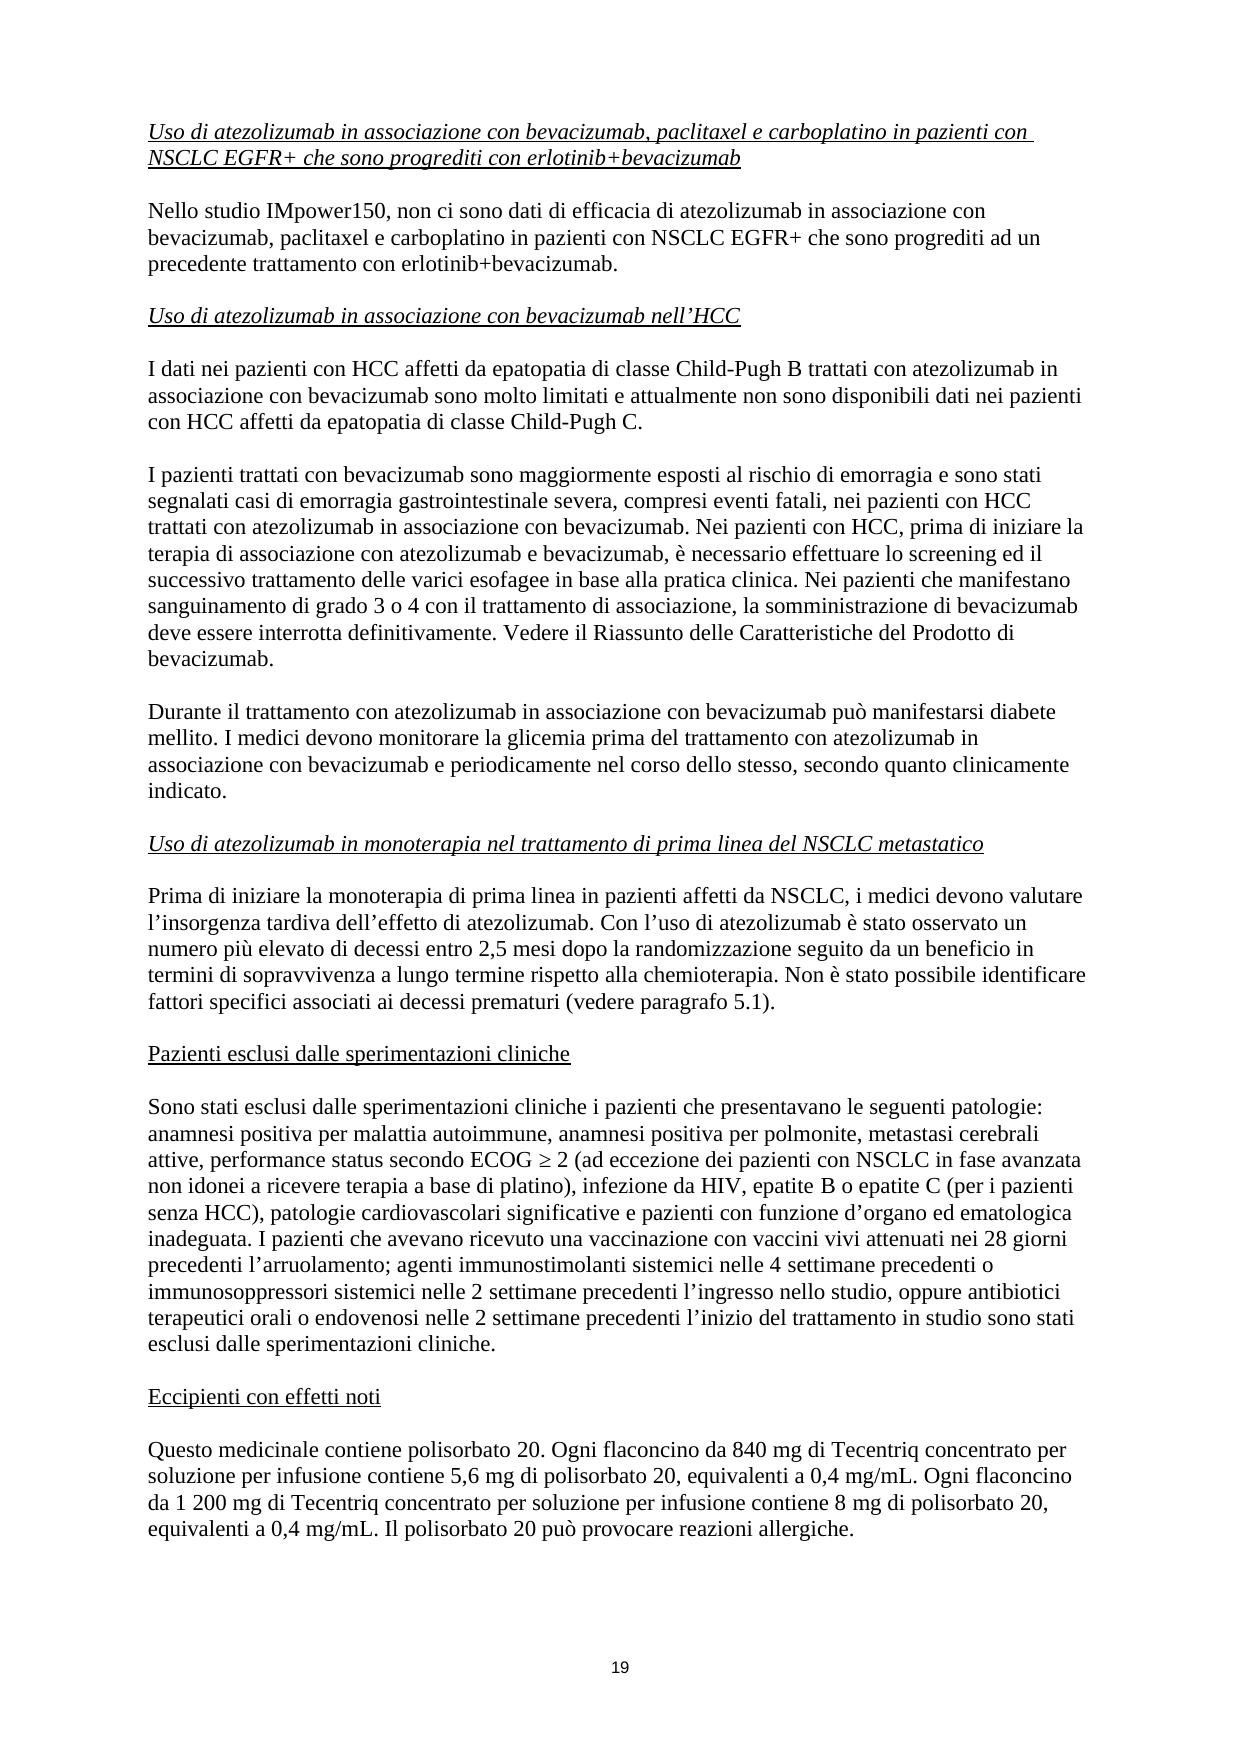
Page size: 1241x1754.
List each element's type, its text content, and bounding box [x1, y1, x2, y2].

text Pazienti esclusi dalle sperimentazioni cliniche [148, 1041, 1092, 1067]
text Uso di atezolizumab in associazione con bevacizumab nell’HCC [148, 303, 1092, 329]
text I dati nei pazienti con HCC affetti da epatopatia di classe Child-Pugh B trattati con atezolizumab in associazione con bevacizumab sono molto limitati e attualmente non sono disponibili dati nei pazienti con HCC affetti da epatopatia di classe Child-Pugh C. [148, 355, 1092, 434]
text Prima di iniziare la monoterapia di prima linea in pazienti affetti da NSCLC, i medici devono valutare l’insorgenza tardiva dell’effetto di atezolizumab. Con l’uso di atezolizumab è stato osservato un numero più elevato di decessi entro 2,5 mesi dopo la randomizzazione seguito da un beneficio in termini di sopravvivenza a lungo termine rispetto alla chemioterapia. Non è stato possibile identificare fattori specifici associati ai decessi prematuri (vedere paragrafo 5.1). [148, 882, 1092, 1014]
text I pazienti trattati con bevacizumab sono maggiormente esposti al rischio di emorragia e sono stati segnalati casi di emorragia gastrointestinale severa, compresi eventi fatali, nei pazienti con HCC trattati con atezolizumab in associazione con bevacizumab. Nei pazienti con HCC, prima di iniziare la terapia di associazione con atezolizumab e bevacizumab, è necessario effettuare lo screening ed il successivo trattamento delle varici esofagee in base alla pratica clinica. Nei pazienti che manifestano sanguinamento di grado 3 o 4 con il trattamento di associazione, la somministrazione di bevacizumab deve essere interrotta definitivamente. Vedere il Riassunto delle Caratteristiche del Prodotto di bevacizumab. [148, 461, 1092, 672]
text Uso di atezolizumab in associazione con bevacizumab, paclitaxel e carboplatino in pazienti con NSCLC EGFR+ che sono progrediti con erlotinib+bevacizumab [148, 118, 1092, 171]
text Nello studio IMpower150, non ci sono dati di efficacia di atezolizumab in associazione con bevacizumab, paclitaxel e carboplatino in pazienti con NSCLC EGFR+ che sono progrediti ad un precedente trattamento con erlotinib+bevacizumab. [148, 197, 1092, 276]
text Durante il trattamento con atezolizumab in associazione con bevacizumab può manifestarsi diabete mellito. I medici devono monitorare la glicemia prima del trattamento con atezolizumab in associazione con bevacizumab e periodicamente nel corso dello stesso, secondo quanto clinicamente indicato. [148, 698, 1092, 803]
text Sono stati esclusi dalle sperimentazioni cliniche i pazienti che presentavano le seguenti patologie: anamnesi positiva per malattia autoimmune, anamnesi positiva per polmonite, metastasi cerebrali attive, performance status secondo ECOG ≥ 2 (ad eccezione dei pazienti con NSCLC in fase avanzata non idonei a ricevere terapia a base di platino), infezione da HIV, epatite B o epatite C (per i pazienti senza HCC), patologie cardiovascolari significative e pazienti con funzione d’organo ed ematologica inadeguata. I pazienti che avevano ricevuto una vaccinazione con vaccini vivi attenuati nei 28 giorni precedenti l’arruolamento; agenti immunostimolanti sistemici nelle 4 settimane precedenti o immunosoppressori sistemici nelle 2 settimane precedenti l’ingresso nello studio, oppure antibiotici terapeutici orali o endovenosi nelle 2 settimane precedenti l’inizio del trattamento in studio sono stati esclusi dalle sperimentazioni cliniche. [148, 1093, 1092, 1357]
text Uso di atezolizumab in monoterapia nel trattamento di prima linea del NSCLC metastatico [148, 830, 1092, 856]
